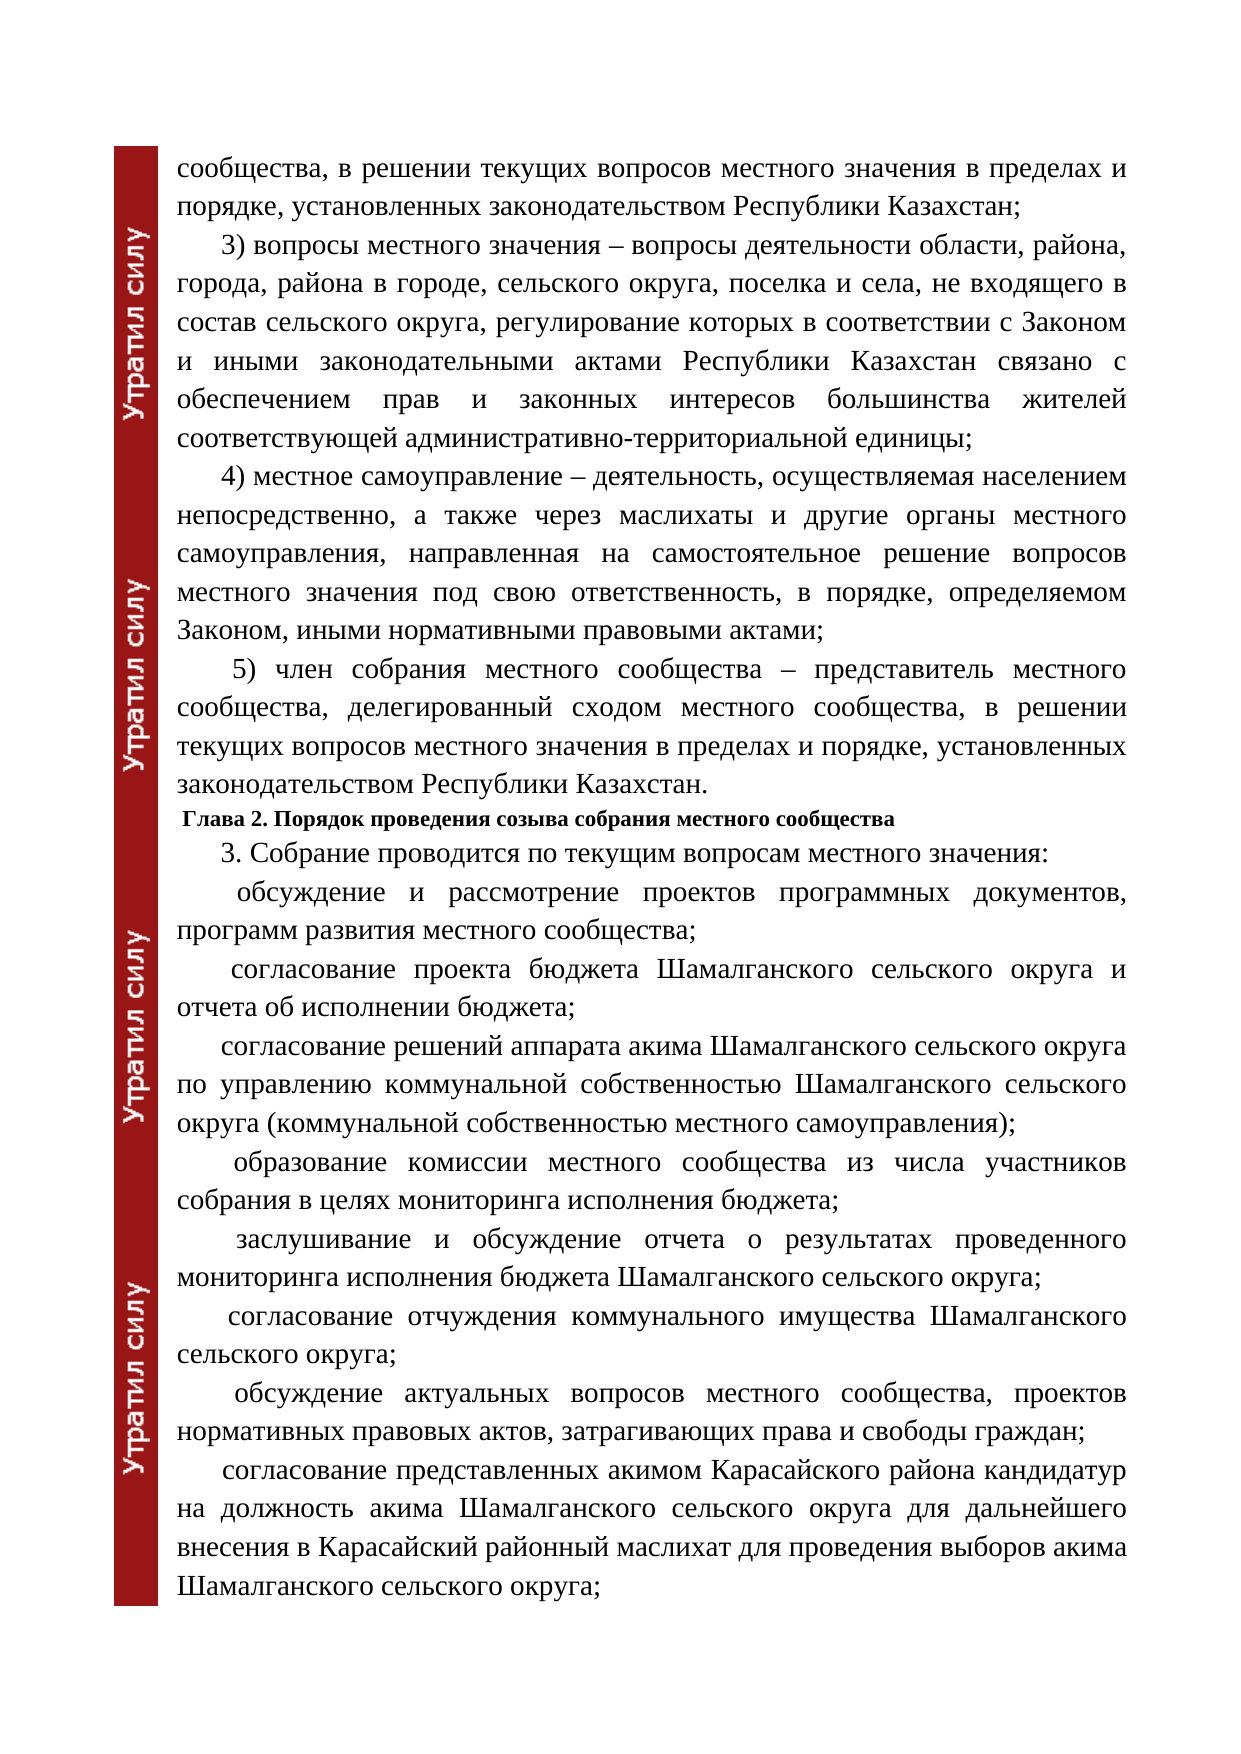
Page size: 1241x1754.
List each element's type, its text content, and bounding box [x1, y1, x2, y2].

text 3) вопросы местного значения – вопросы деятельности области, района, города, района в городе, сельского округа, поселка и села, не входящего в состав сельского округа, регулирование которых в соответствии с Законом и иными законодательными актами Республики Казахстан связано с обеспечением прав и законных интересов большинства жителей соответствующей административно-территориальной единицы; [112, 227, 1128, 453]
text обсуждение актуальных вопросов местного сообщества, проектов нормативных правовых актов, затрагивающих права и свободы граждан; [112, 1375, 1128, 1447]
picture [114, 146, 158, 150]
text заслушивание и обсуждение отчета о результатах проведенного мониторинга исполнения бюджета Шамалганского сельского округа; [112, 1221, 1128, 1293]
picture [114, 646, 158, 651]
picture [114, 1370, 158, 1375]
text образование комиссии местного сообщества из числа участников собрания в целях мониторинга исполнения бюджета; [112, 1144, 1128, 1216]
picture [114, 1293, 158, 1298]
text согласование представленных акимом Карасайского района кандидатур на должность акима Шамалганского сельского округа для дальнейшего внесения в Карасайский районный маслихат для проведения выборов акима Шамалганского сельского округа; [112, 1452, 1128, 1601]
picture [114, 1023, 158, 1028]
picture [114, 869, 158, 874]
picture [114, 1139, 158, 1144]
text согласование решений аппарата акима Шамалганского сельского округа по управлению коммунальной собственностью Шамалганского сельского округа (коммунальной собственностью местного самоуправления); [112, 1028, 1128, 1139]
text 5) член собрания местного сообщества – представитель местного сообщества, делегированный сходом местного сообщества, в решении текущих вопросов местного значения в пределах и порядке, установленных законодательством Республики Казахстан. [112, 651, 1128, 800]
picture [114, 1216, 158, 1221]
picture [114, 453, 158, 458]
picture [114, 800, 158, 805]
picture [114, 1447, 158, 1452]
text 3. Собрание проводится по текущим вопросам местного значения: [112, 835, 1128, 869]
picture [114, 222, 158, 227]
picture [114, 1601, 158, 1606]
text обсуждение и рассмотрение проектов программных документов, программ развития местного сообщества; [112, 874, 1128, 946]
text согласование проекта бюджета Шамалганского сельского округа и отчета об исполнении бюджета; [112, 951, 1128, 1023]
text Глава 2. Порядок проведения созыва собрания местного сообщества [112, 805, 1128, 832]
text согласование отчуждения коммунального имущества Шамалганского сельского округа; [112, 1298, 1128, 1370]
text 4) местное самоуправление – деятельность, осуществляемая населением непосредственно, а также через маслихаты и другие органы местного самоуправления, направленная на самостоятельное решение вопросов местного значения под свою ответственность, в порядке, определяемом Законом, иными нормативными правовыми актами; [112, 458, 1128, 646]
picture [114, 946, 158, 951]
